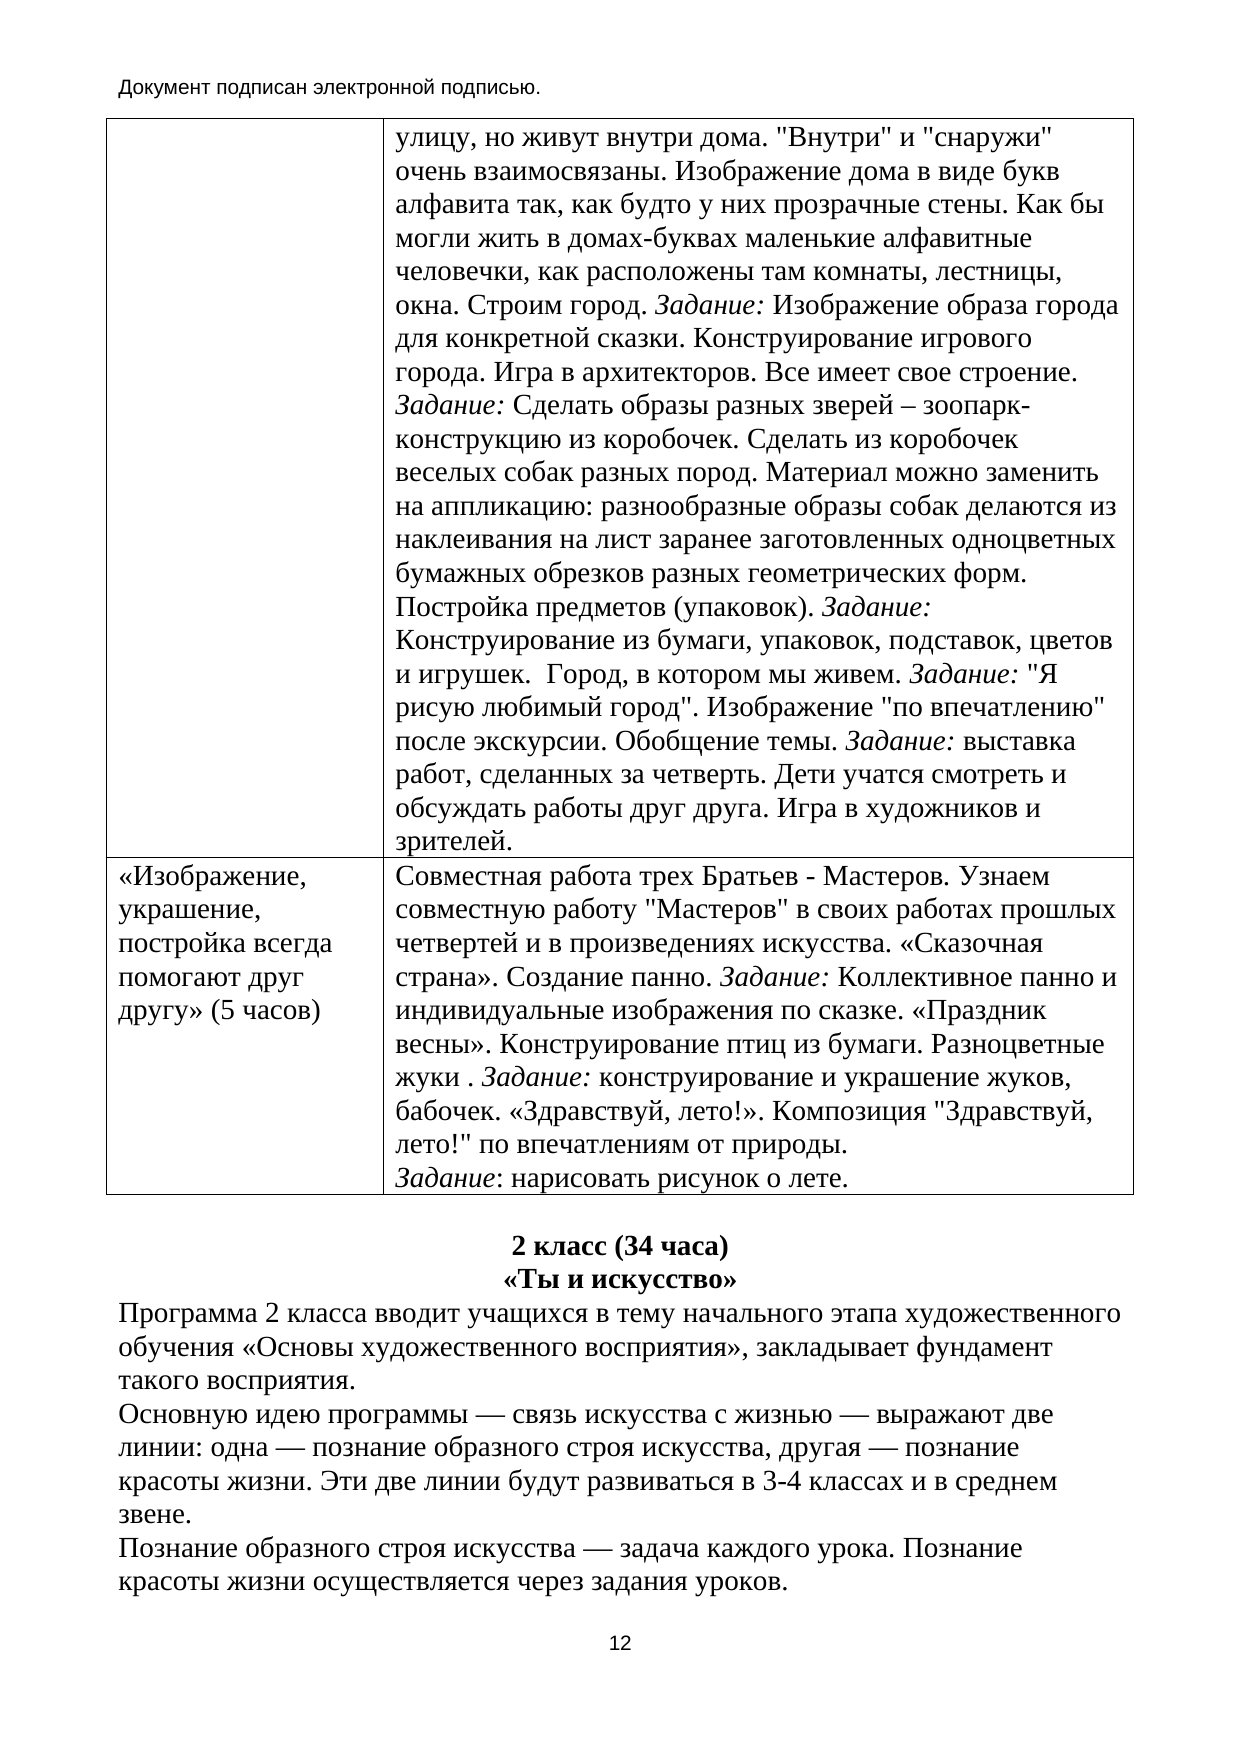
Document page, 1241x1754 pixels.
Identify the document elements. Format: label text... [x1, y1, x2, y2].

text Основную идею программы — связь искусства с жизнью — выражают две линии: одна — познание образного строя искусства, другая — познание красоты жизни. Эти две линии будут развиваться в 3-4 классах и в среднем звене. [118, 1396, 1122, 1530]
text «Ты и искусство» [118, 1262, 1122, 1295]
text 2 класс (34 часа) [118, 1228, 1122, 1262]
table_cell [107, 119, 383, 857]
table_cell «Изображение, украшение, постройка всегда помогают друг другу» (5 часов) [107, 858, 383, 1193]
text Программа 2 класса вводит учащихся в тему начального этапа художественного обучения «Основы художественного восприятия», закладывает фундамент такого восприятия. [118, 1295, 1122, 1396]
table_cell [384, 119, 1133, 857]
table_cell Совместная работа трех Братьев - Мастеров. Узнаем совместную работу "Мастеров" в своих работах прошлых четвертей и в произведениях искусства. «Сказочная страна». Создание панно. Задание: Коллективное панно и индивидуальные изображения по сказке. «Праздник весны». Конструирование птиц из бумаги. Разноцветные жуки . Задание: конструирование и украшение жуков, бабочек. «Здравствуй, лето!». Композиция "Здравствуй, лето!" по впечатлениям от природы. Задание: нарисовать рисунок о лете. [384, 858, 1133, 1193]
text Познание образного строя искусства — задача каждого урока. Познание красоты жизни осуществляется через задания уроков. [118, 1530, 1122, 1597]
